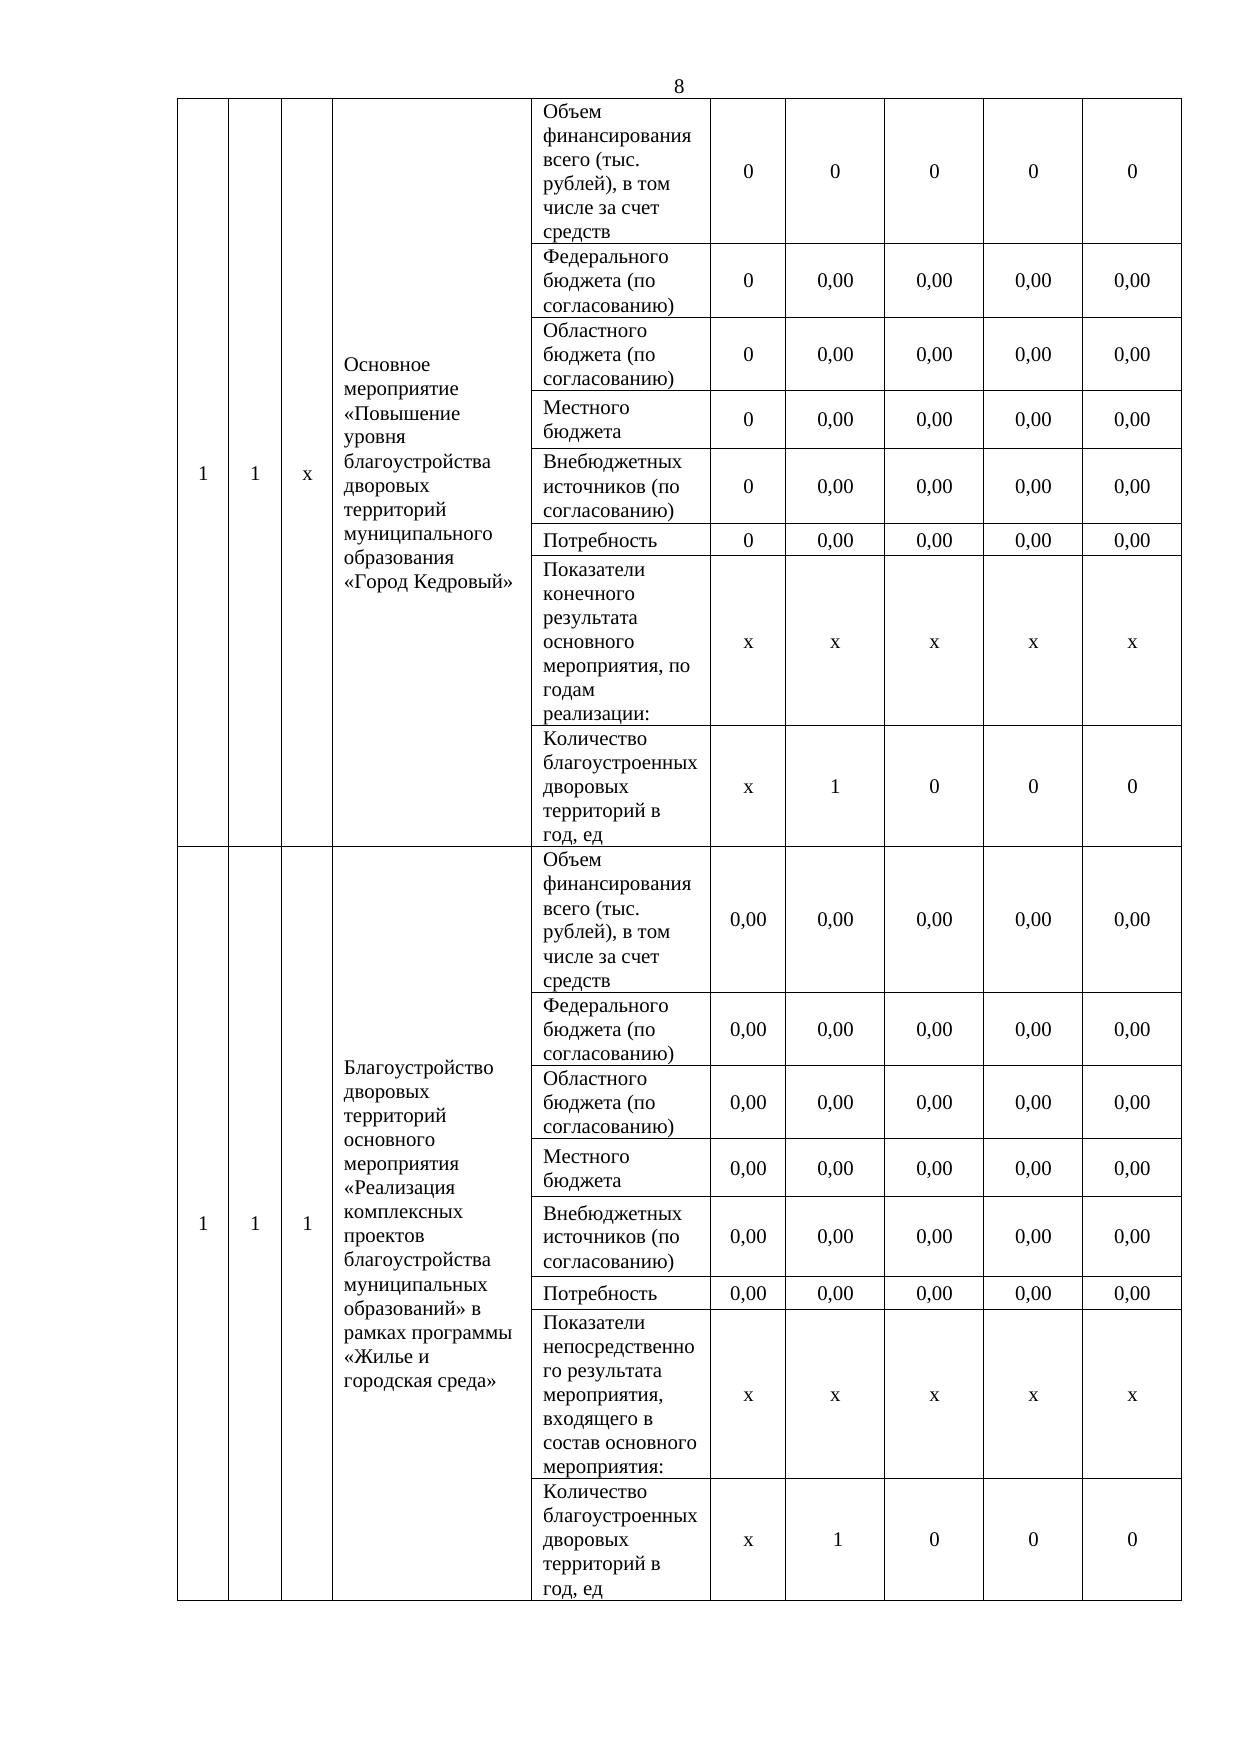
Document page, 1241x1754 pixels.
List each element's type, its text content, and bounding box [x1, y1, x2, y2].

table_cell 0,00 [711, 1197, 785, 1276]
table_cell 0,00 [786, 244, 884, 317]
table_cell 0 [885, 726, 983, 846]
table_cell 0,00 [786, 847, 884, 992]
table_cell 0,00 [1083, 847, 1181, 992]
table_cell 0 [984, 726, 1082, 846]
table_cell 0,00 [711, 1139, 785, 1196]
table_cell Показатели конечного результата основного мероприятия, по годам реализации: [532, 556, 710, 725]
table_cell 0,00 [885, 244, 983, 317]
table_cell 0 [711, 99, 785, 243]
table_cell 0 [711, 318, 785, 390]
table_cell Объем финансирования всего (тыс. рублей), в том числе за счет средств [532, 847, 710, 992]
table_cell 0,00 [1083, 524, 1181, 555]
table_cell 0 [984, 99, 1082, 243]
table_cell 0,00 [984, 318, 1082, 390]
table_cell 0,00 [786, 1066, 884, 1138]
table_cell Количество благоустроенных дворовых территорий в год, ед [532, 1479, 710, 1599]
table_cell x [282, 99, 332, 846]
table_cell Показатели непосредственного результата мероприятия, входящего в состав основного мероприятия: [532, 1310, 710, 1478]
table_cell 0 [711, 391, 785, 448]
table_cell Местного бюджета [532, 1139, 710, 1196]
table_cell 0,00 [1083, 1197, 1181, 1276]
table_cell 0,00 [711, 847, 785, 992]
table_cell 0,00 [885, 993, 983, 1065]
table_cell х [786, 556, 884, 725]
table_cell Областного бюджета (по согласованию) [532, 1066, 710, 1138]
table_cell 1 [178, 99, 228, 846]
table_cell х [786, 1310, 884, 1478]
table_cell 0,00 [711, 1277, 785, 1309]
table_cell 0,00 [885, 1139, 983, 1196]
table_cell Потребность [532, 1277, 710, 1309]
table_cell х [885, 1310, 983, 1478]
table_cell 0,00 [984, 1066, 1082, 1138]
table_cell х [885, 556, 983, 725]
table_cell х [711, 1310, 785, 1478]
table_cell 0,00 [711, 993, 785, 1065]
table_cell 0,00 [786, 1197, 884, 1276]
table_cell 0,00 [1083, 993, 1181, 1065]
table_cell 0,00 [984, 244, 1082, 317]
table_cell 0,00 [786, 449, 884, 523]
table_cell Количество благоустроенных дворовых территорий в год, ед [532, 726, 710, 846]
table_cell 0,00 [885, 449, 983, 523]
table_cell 0,00 [984, 1139, 1082, 1196]
table_cell 0,00 [885, 847, 983, 992]
table_cell Внебюджетных источников (по согласованию) [532, 449, 710, 523]
table_cell 0,00 [984, 449, 1082, 523]
table_cell 1 [786, 1479, 884, 1599]
table_cell х [1083, 1310, 1181, 1478]
table_cell 0,00 [1083, 449, 1181, 523]
table_cell Объем финансирования всего (тыс. рублей), в том числе за счет средств [532, 99, 710, 243]
table_cell 0 [1083, 1479, 1181, 1599]
table_cell 0,00 [885, 1066, 983, 1138]
table_cell 0,00 [786, 318, 884, 390]
table_cell х [711, 556, 785, 725]
table_cell 0 [711, 449, 785, 523]
table_cell 1 [786, 726, 884, 846]
table_cell 0,00 [1083, 1066, 1181, 1138]
table_cell 0,00 [786, 391, 884, 448]
table_cell х [1083, 556, 1181, 725]
table_cell 0,00 [786, 1277, 884, 1309]
table_cell 0 [786, 99, 884, 243]
table_cell 0,00 [984, 391, 1082, 448]
table_cell х [711, 1479, 785, 1599]
table_cell 0,00 [984, 1277, 1082, 1309]
table_cell 0,00 [1083, 1139, 1181, 1196]
table_cell 1 [178, 847, 228, 1599]
table_cell Потребность [532, 524, 710, 555]
table_cell 0,00 [1083, 391, 1181, 448]
table_cell 0,00 [885, 1197, 983, 1276]
table_cell 0 [1083, 726, 1181, 846]
table_cell 0 [711, 244, 785, 317]
table_cell х [984, 1310, 1082, 1478]
table_cell 0 [984, 1479, 1082, 1599]
table_cell х [711, 726, 785, 846]
table_cell 0,00 [711, 1066, 785, 1138]
table_cell 0,00 [984, 993, 1082, 1065]
table_cell Федерального бюджета (по согласованию) [532, 244, 710, 317]
table_cell 0,00 [1083, 244, 1181, 317]
table_cell 0,00 [786, 993, 884, 1065]
table_cell 0,00 [786, 524, 884, 555]
table_cell Местного бюджета [532, 391, 710, 448]
table_cell Областного бюджета (по согласованию) [532, 318, 710, 390]
table_cell 1 [229, 847, 281, 1599]
table_cell 0,00 [984, 1197, 1082, 1276]
table_cell 0,00 [885, 391, 983, 448]
table_cell 1 [229, 99, 281, 846]
table_cell 0,00 [885, 524, 983, 555]
table_cell 0,00 [1083, 318, 1181, 390]
table_cell 0 [885, 1479, 983, 1599]
table_cell 0,00 [885, 318, 983, 390]
table_cell 0,00 [786, 1139, 884, 1196]
table_cell Благоустройство дворовых территорий основного мероприятия «Реализация комплексных проектов благоустройства муниципальных образований» в рамках программы «Жилье и городская среда» [333, 847, 531, 1599]
table_cell 0 [711, 524, 785, 555]
table_cell 0 [1083, 99, 1181, 243]
table_cell 0,00 [1083, 1277, 1181, 1309]
table_cell 0,00 [885, 1277, 983, 1309]
table_cell 0 [885, 99, 983, 243]
table_cell х [984, 556, 1082, 725]
table_cell Федерального бюджета (по согласованию) [532, 993, 710, 1065]
table_cell Внебюджетных источников (по согласованию) [532, 1197, 710, 1276]
table_cell 0,00 [984, 524, 1082, 555]
table_cell Основное мероприятие «Повышение уровня благоустройства дворовых территорий муниципального образования «Город Кедровый» [333, 99, 531, 846]
table_cell 1 [282, 847, 332, 1599]
table_cell 0,00 [984, 847, 1082, 992]
